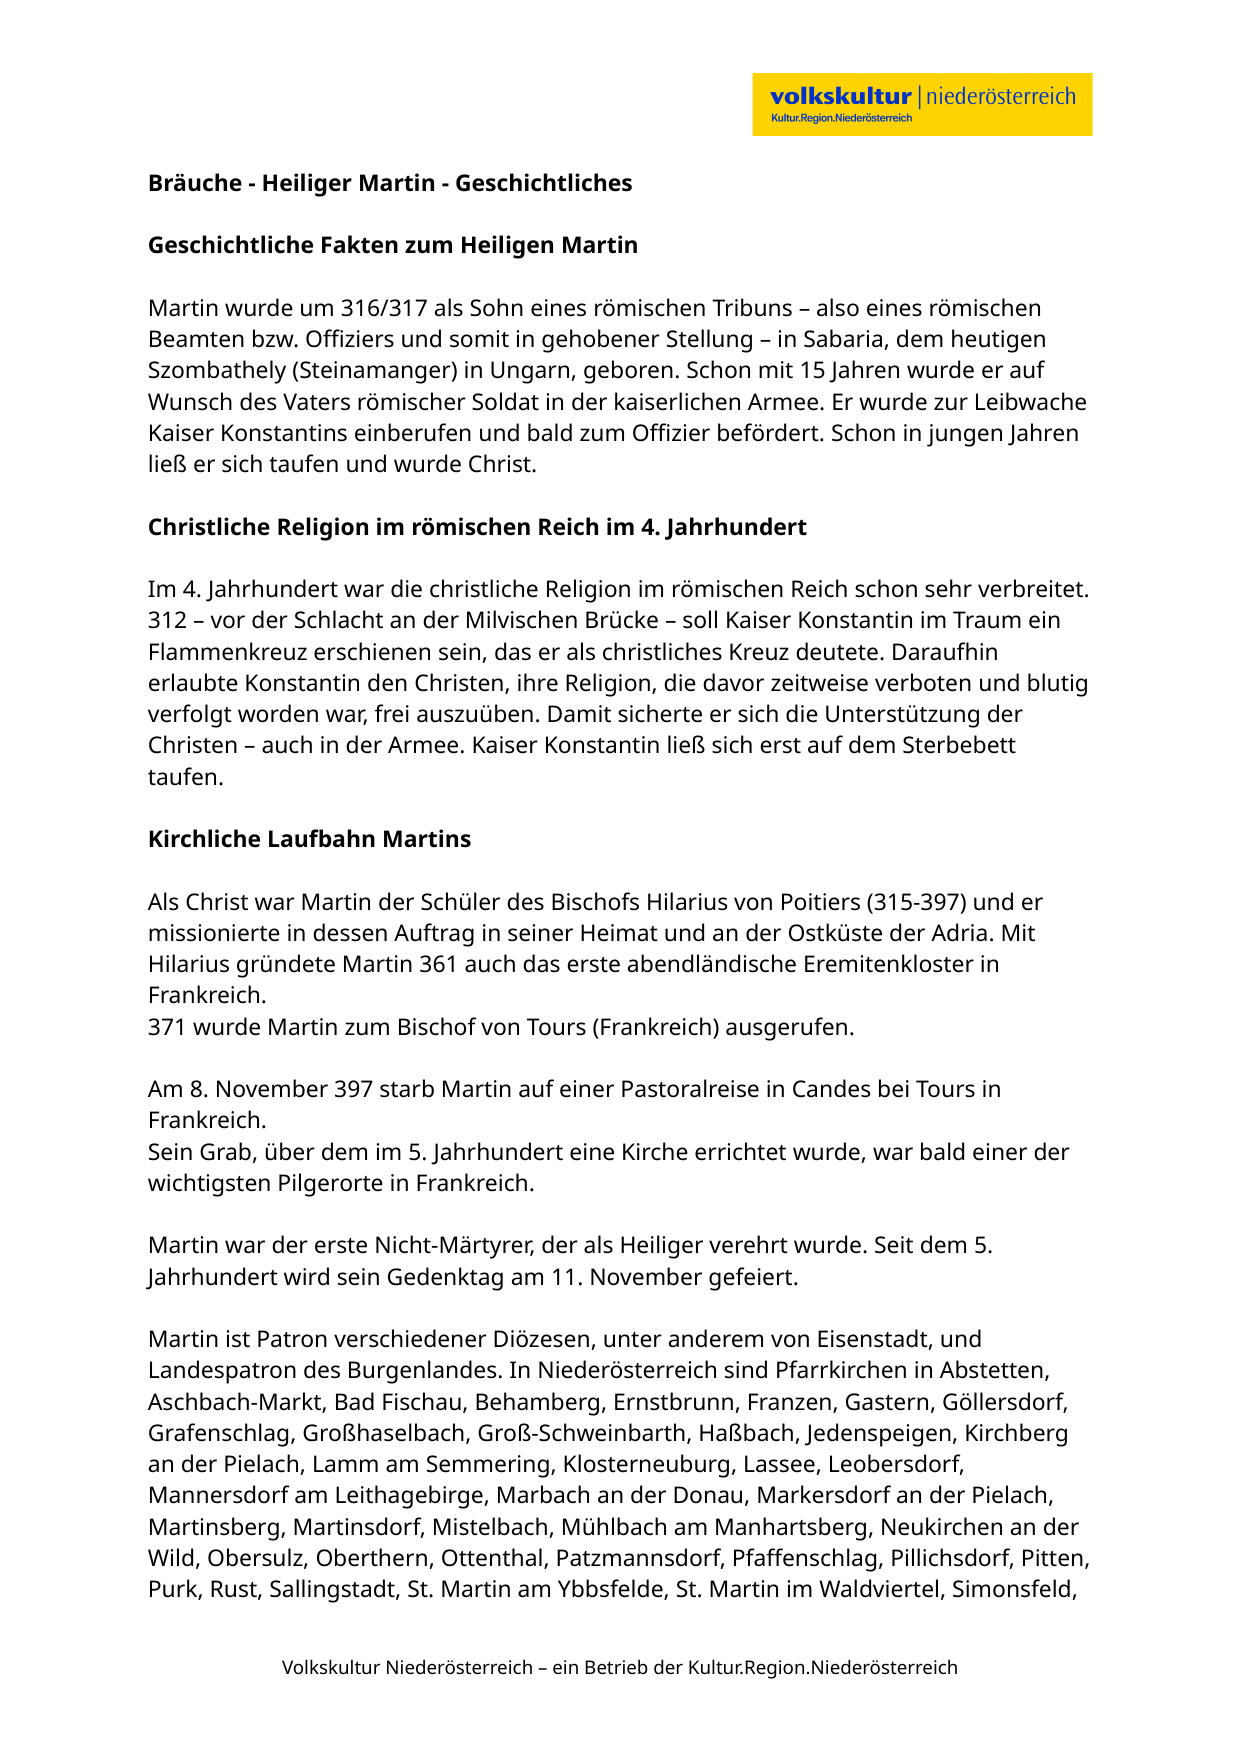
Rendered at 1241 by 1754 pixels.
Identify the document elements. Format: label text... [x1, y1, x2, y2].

text Im 4. Jahrhundert war die christliche Religion im römischen Reich schon sehr verbreitet. 312 – vor der Schlacht an der Milvischen Brücke – soll Kaiser Konstantin im Traum ein Flammenkreuz erschienen sein, das er als christliches Kreuz deutete. Daraufhin erlaubte Konstantin den Christen, ihre Religion, die davor zeitweise verboten und blutig verfolgt worden war, frei auszuüben. Damit sicherte er sich die Unterstützung der Christen – auch in der Armee. Kaiser Konstantin ließ sich erst auf dem Sterbebett taufen. [148, 573, 1093, 792]
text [148, 1323, 1093, 1604]
text Am 8. November 397 starb Martin auf einer Pastoralreise in Candes bei Tours in Frankreich. [148, 1073, 1093, 1136]
text Martin war der erste Nicht-Märtyrer, der als Heiliger verehrt wurde. Seit dem 5. Jahrhundert wird sein Gedenktag am 11. November gefeiert. [148, 1229, 1093, 1292]
text Geschichtliche Fakten zum Heiligen Martin [148, 229, 1093, 261]
text 371 wurde Martin zum Bischof von Tours (Frankreich) ausgerufen. [148, 1011, 1093, 1042]
text Als Christ war Martin der Schüler des Bischofs Hilarius von Poitiers (315-397) und er missionierte in dessen Auftrag in seiner Heimat und an der Ostküste der Adria. Mit Hilarius gründete Martin 361 auch das erste abendländische Eremitenkloster in Frankreich. [148, 886, 1093, 1011]
text Kirchliche Laufbahn Martins [148, 823, 1093, 854]
text Bräuche - Heiliger Martin - Geschichtliches [148, 167, 1093, 198]
picture [752, 73, 1093, 136]
text Sein Grab, über dem im 5. Jahrhundert eine Kirche errichtet wurde, war bald einer der wichtigsten Pilgerorte in Frankreich. [148, 1136, 1093, 1198]
text Martin wurde um 316/317 als Sohn eines römischen Tribuns – also eines römischen Beamten bzw. Offiziers und somit in gehobener Stellung – in Sabaria, dem heutigen Szombathely (Steinamanger) in Ungarn, geboren. Schon mit 15 Jahren wurde er auf Wunsch des Vaters römischer Soldat in der kaiserlichen Armee. Er wurde zur Leibwache Kaiser Konstantins einberufen und bald zum Offizier befördert. Schon in jungen Jahren ließ er sich taufen und wurde Christ. [148, 292, 1093, 479]
text Christliche Religion im römischen Reich im 4. Jahrhundert [148, 511, 1093, 542]
